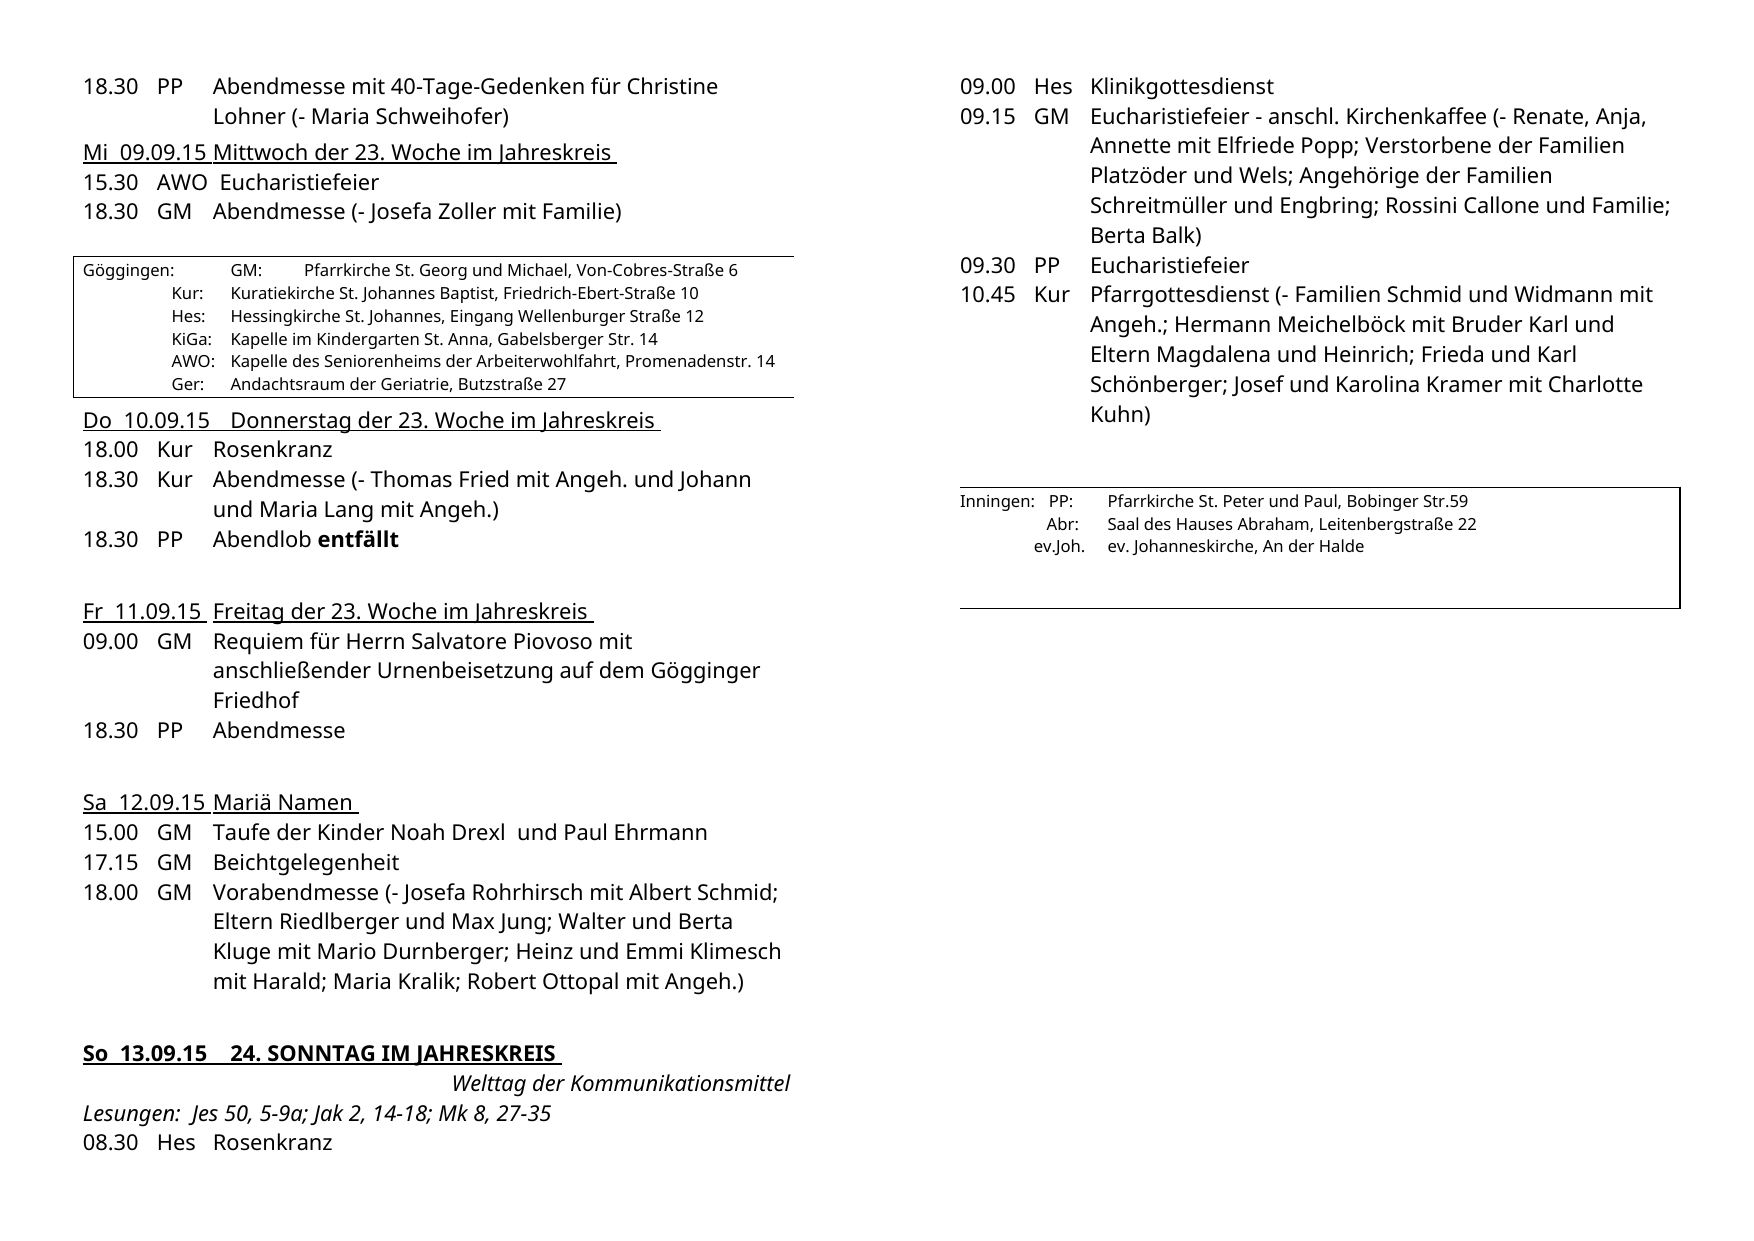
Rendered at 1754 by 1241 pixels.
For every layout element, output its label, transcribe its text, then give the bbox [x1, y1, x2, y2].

text Do 10.09.15 Donnerstag der 23. Woche im Jahreskreis [83, 404, 794, 434]
text 18.30 PP Abendlob entfällt [83, 524, 794, 553]
text 18.30 Kur Abendmesse (- Thomas Fried mit Angeh. und Johann und Maria Lang mit Angeh.) [83, 464, 794, 524]
text 15.00 GM Taufe der Kinder Noah Drexl und Paul Ehrmann [83, 817, 794, 847]
text Ger: Andachtsraum der Geriatrie, Butzstraße 27 [74, 369, 794, 397]
text 18.00 GM Vorabendmesse (- Josefa Rohrhirsch mit Albert Schmid; Eltern Riedlberger und Max Jung; Walter und Berta Kluge mit Mario Durnberger; Heinz und Emmi Klimesch mit Harald; Maria Kralik; Robert Ottopal mit Angeh.) [83, 876, 794, 996]
text 10.45 Kur Pfarrgottesdienst (- Familien Schmid und Widmann mit Angeh.; Hermann Meichelböck mit Bruder Karl und Eltern Magdalena und Heinrich; Frieda und Karl Schönberger; Josef und Karolina Kramer mit Charlotte Kuhn) [960, 279, 1671, 428]
text ev.Joh. ev. Johanneskirche, An der Halde [960, 532, 1679, 608]
text Welttag der Kommunikationsmittel [83, 1068, 794, 1097]
text 18.30 PP Abendmesse [83, 715, 794, 745]
text Hes: Hessingkirche St. Johannes, Eingang Wellenburger Straße 12 [83, 304, 794, 327]
text 18.00 Kur Rosenkranz [83, 434, 794, 464]
text KiGa: Kapelle im Kindergarten St. Anna, Gabelsberger Str. 14 [83, 327, 794, 350]
text Abr: Saal des Hauses Abraham, Leitenbergstraße 22 [960, 512, 1671, 532]
text 08.30 Hes Rosenkranz [83, 1127, 794, 1157]
text So 13.09.15 24. SONNTAG IM JAHRESKREIS [83, 1038, 794, 1068]
text 18.30 PP Abendmesse mit 40-Tage-Gedenken für Christine Lohner (- Maria Schweihofer) [83, 71, 794, 130]
text Sa 12.09.15 Mariä Namen [83, 787, 794, 817]
text 18.30 GM Abendmesse (- Josefa Zoller mit Familie) [83, 196, 794, 226]
text 09.00 GM Requiem für Herrn Salvatore Piovoso mit anschließender Urnenbeisetzung auf dem Gögginger Friedhof [83, 626, 794, 715]
text 09.15 GM Eucharistiefeier - anschl. Kirchenkaffee (- Renate, Anja, Annette mit Elfriede Popp; Verstorbene der Familien Platzöder und Wels; Angehörige der Familien Schreitmüller und Engbring; Rossini Callone und Familie; Berta Balk) [960, 101, 1671, 249]
text Kur: Kuratiekirche St. Johannes Baptist, Friedrich-Ebert-Straße 10 [83, 282, 794, 304]
text Fr 11.09.15 Freitag der 23. Woche im Jahreskreis [83, 596, 794, 626]
text 09.00 Hes Klinikgottesdienst [960, 71, 1671, 101]
text Göggingen: GM: Pfarrkirche St. Georg und Michael, Von-Cobres-Straße 6 [74, 257, 794, 282]
text 15.30 AWO Eucharistiefeier [83, 166, 794, 196]
text 17.15 GM Beichtgelegenheit [83, 847, 794, 876]
text 09.30 PP Eucharistiefeier [960, 249, 1671, 279]
text AWO: Kapelle des Seniorenheims der Arbeiterwohlfahrt, Promenadenstr. 14 [83, 350, 794, 369]
text Lesungen: Jes 50, 5-9a; Jak 2, 14-18; Mk 8, 27-35 [83, 1097, 794, 1127]
text Mi 09.09.15 Mittwoch der 23. Woche im Jahreskreis [83, 137, 794, 166]
text Inningen: PP: Pfarrkirche St. Peter und Paul, Bobinger Str.59 [960, 488, 1679, 512]
